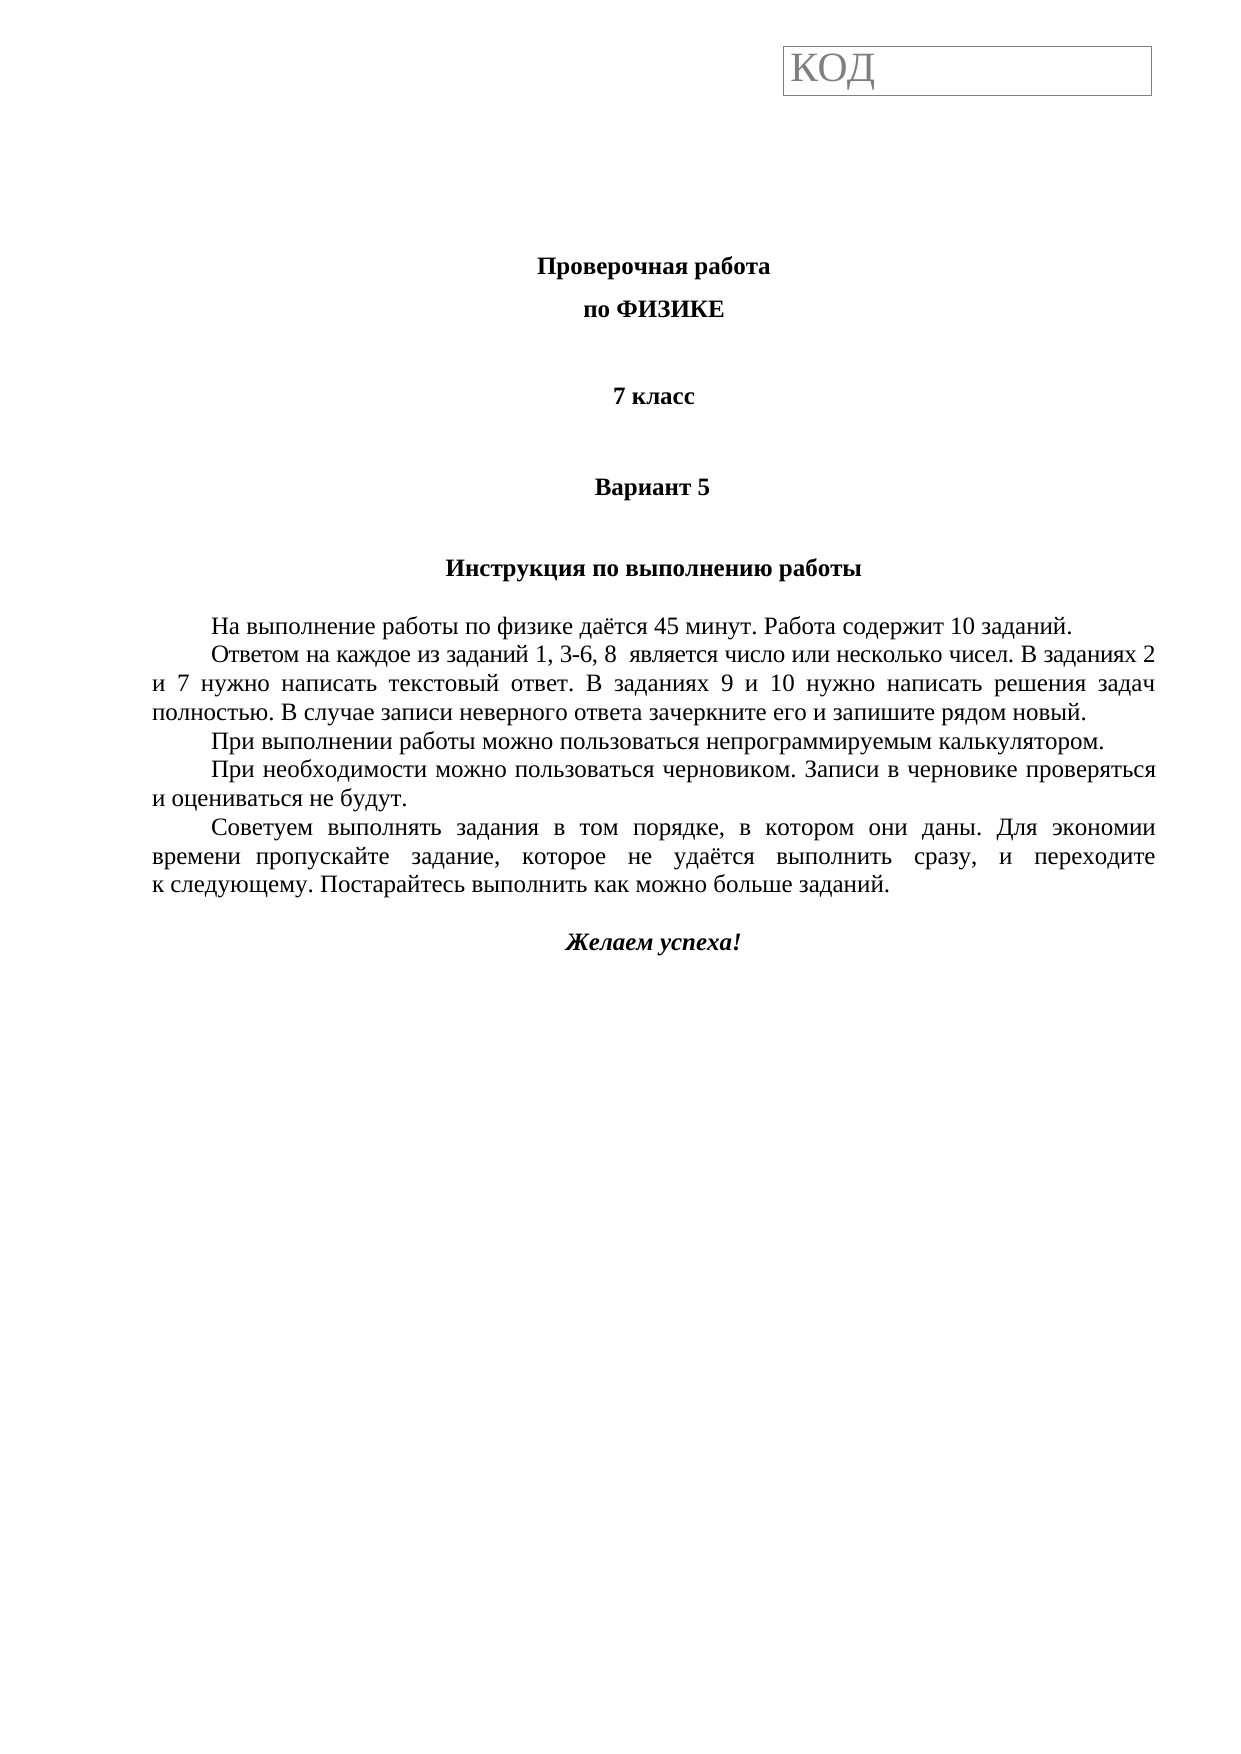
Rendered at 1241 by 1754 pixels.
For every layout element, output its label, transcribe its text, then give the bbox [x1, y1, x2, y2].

text Проверочная работа по ФИЗИКЕ [537, 251, 771, 323]
text На выполнение работы по физике даётся 45 минут. Работа содержит 10 заданий. [211, 611, 1169, 639]
text Ответом на каждое из заданий 1, 3-6, 8 является число или несколько чисел. В заданиях 2 и 7 нужно написать текстовый ответ. В заданиях 9 и 10 нужно написать решения задач полностью. В случае записи неверного ответа зачеркните его и запишите рядом новый. [152, 639, 1156, 726]
text Желаем успеха! [536, 927, 771, 956]
text Вариант 5 [533, 472, 771, 501]
text При необходимости можно пользоваться черновиком. Записи в черновике проверяться и оцениваться не будут. [152, 754, 1156, 812]
text При выполнении работы можно пользоваться непрограммируемым калькулятором. [211, 726, 1169, 754]
text Инструкция по выполнению работы [444, 553, 863, 582]
text Советуем выполнять задания в том порядке, в котором они даны. Для экономии времени пропускайте задание, которое не удаётся выполнить сразу, и переходите к следующему. Постарайтесь выполнить как можно больше заданий. [152, 812, 1156, 898]
text 7 класс [537, 381, 771, 409]
